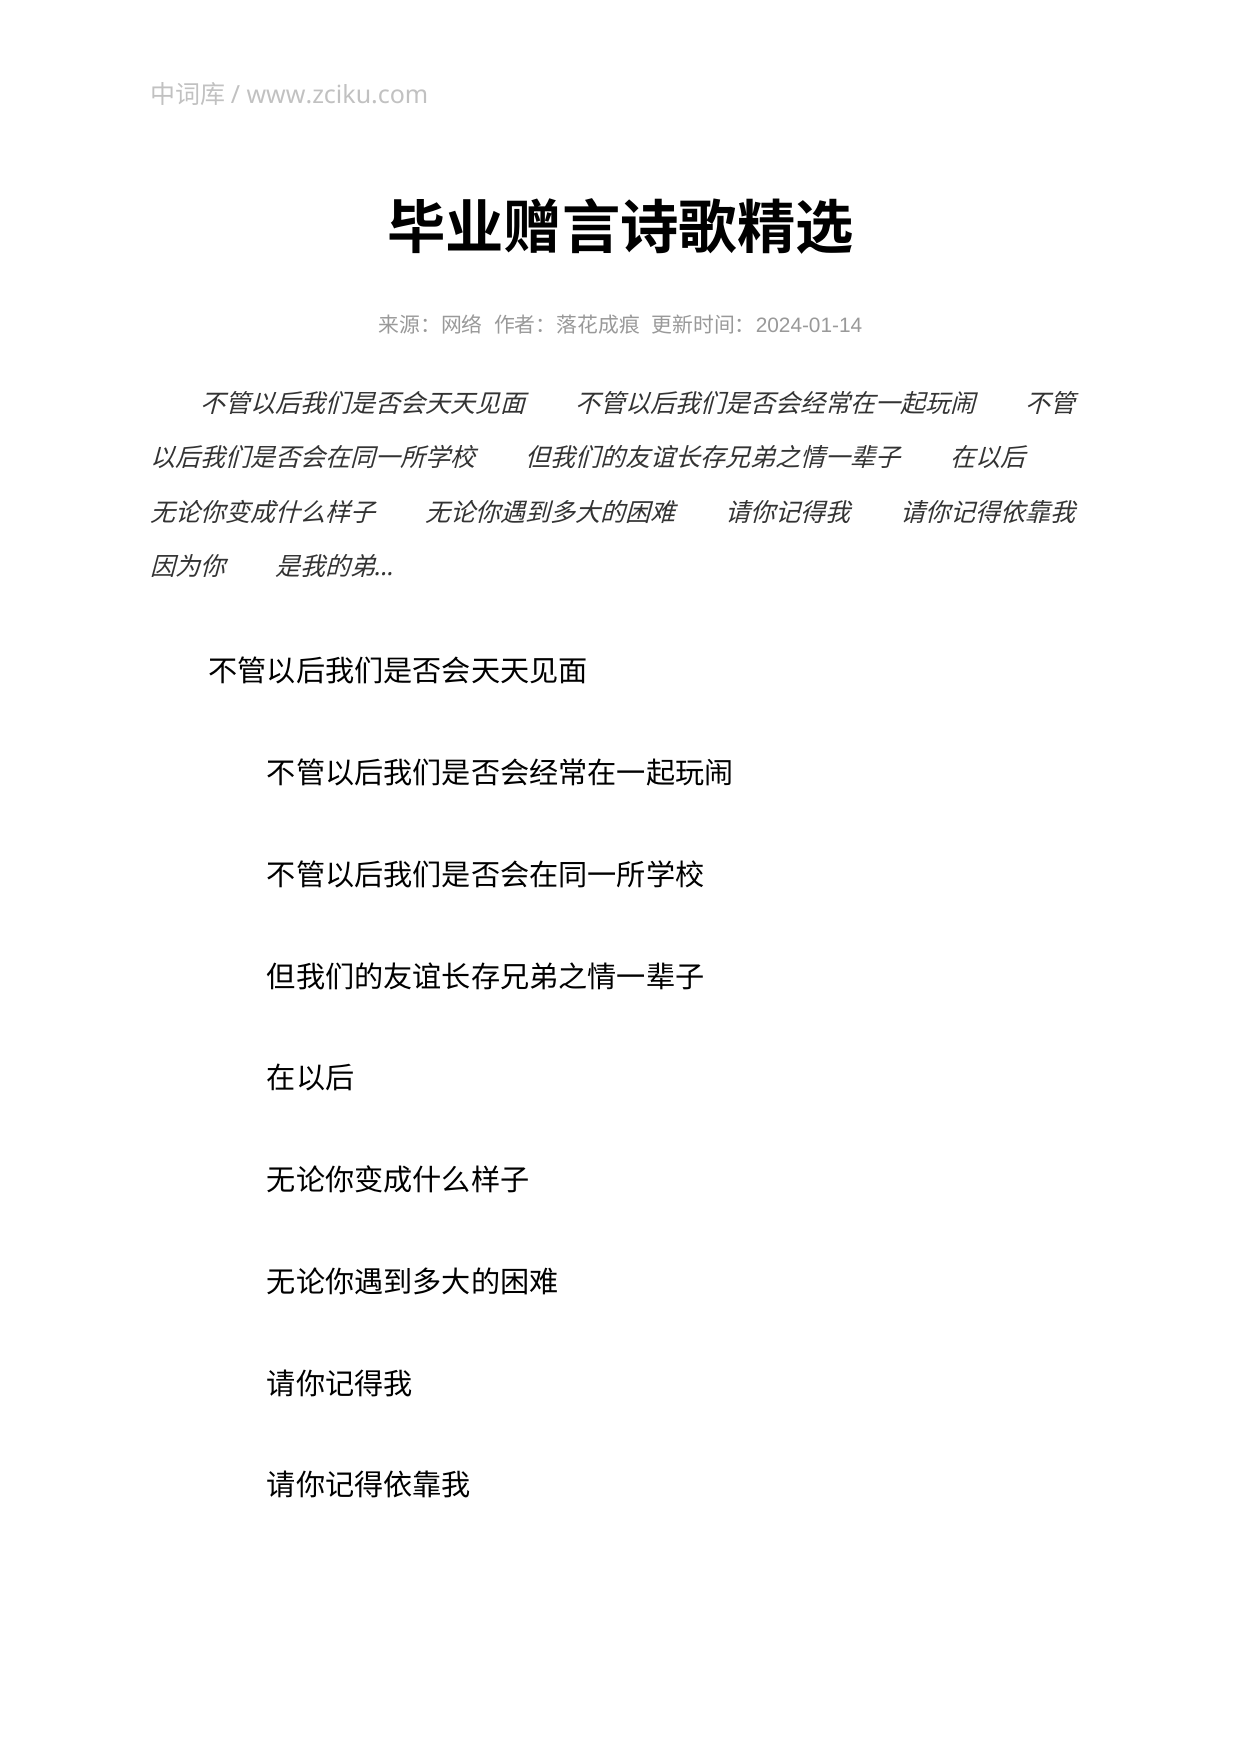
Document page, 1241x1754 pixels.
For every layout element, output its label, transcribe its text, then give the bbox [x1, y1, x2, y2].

text 请你记得我 [150, 1360, 1090, 1402]
text 无论你遇到多大的困难 [150, 1258, 1090, 1301]
text 不管以后我们是否会在同一所学校 [150, 851, 1090, 894]
text 不管以后我们是否会天天见面 不管以后我们是否会经常在一起玩闹 不管以后我们是否会在同一所学校 但我们的友谊长存兄弟之情一辈子 在以后 无论你变成什么样子 无论你遇到多大的困难 请你记得我 请你记得依靠我 因为你 是我的弟... [150, 383, 1090, 583]
text 但我们的友谊长存兄弟之情一辈子 [150, 953, 1090, 995]
text 不管以后我们是否会经常在一起玩闹 [150, 749, 1090, 792]
text 请你记得依靠我 [150, 1462, 1090, 1504]
text 无论你变成什么样子 [150, 1157, 1090, 1199]
subtitle 毕业赠言诗歌精选 [150, 181, 1090, 266]
text 在以后 [150, 1055, 1090, 1097]
text 来源：网络 作者：落花成痕 更新时间：2024-01-14 [150, 313, 1090, 337]
text 不管以后我们是否会天天见面 [150, 648, 1090, 690]
